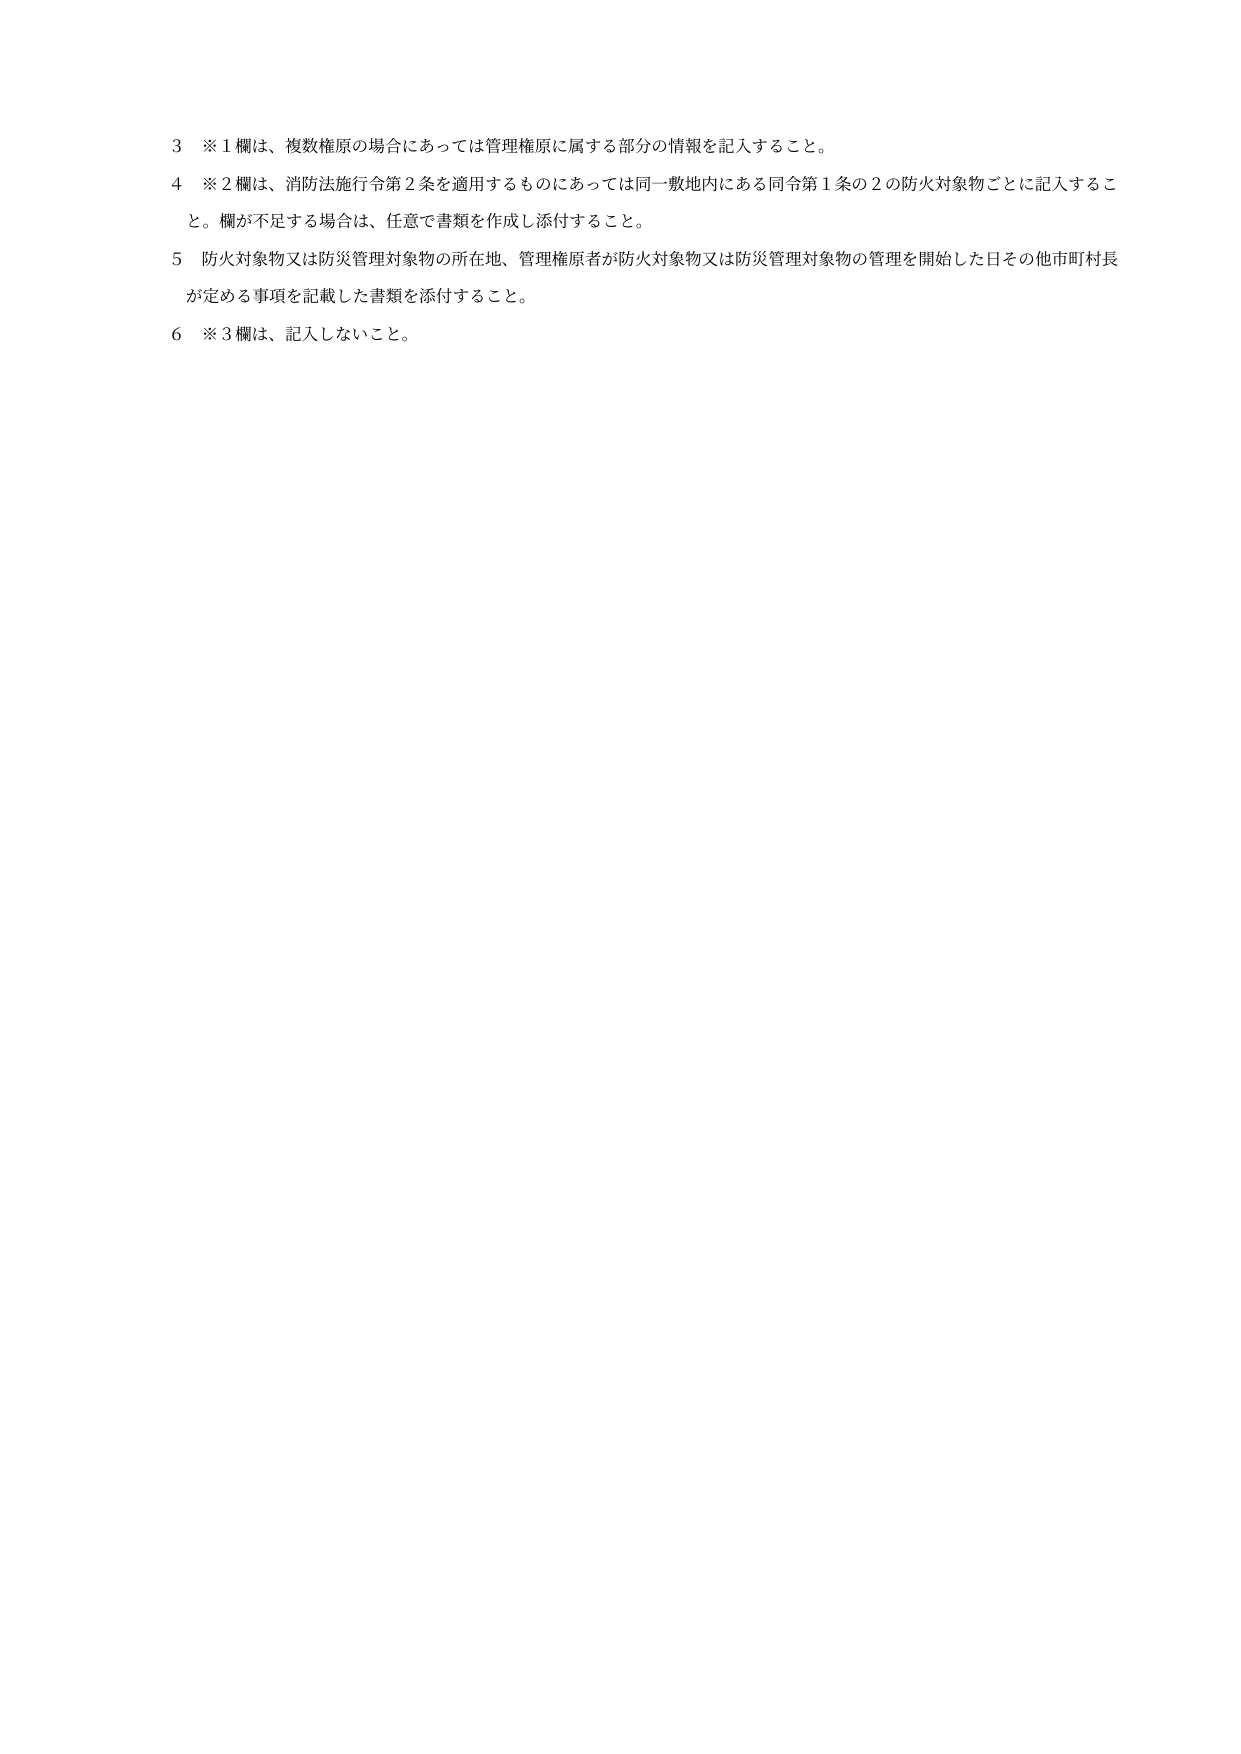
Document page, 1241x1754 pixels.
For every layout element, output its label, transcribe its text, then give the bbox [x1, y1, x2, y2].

text ５ 防火対象物又は防災管理対象物の所在地、管理権原者が防火対象物又は防災管理対象物の管理を開始した日その他市町村長が定める事項を記載した書類を添付すること。 [118, 239, 1122, 314]
text ６ ※３欄は、記入しないこと。 [118, 314, 1122, 352]
text ４ ※２欄は、消防法施行令第２条を適用するものにあっては同一敷地内にある同令第１条の２の防火対象物ごとに記入すること。欄が不足する場合は、任意で書類を作成し添付すること。 [118, 164, 1122, 239]
text ３ ※１欄は、複数権原の場合にあっては管理権原に属する部分の情報を記入すること。 [118, 127, 1122, 164]
